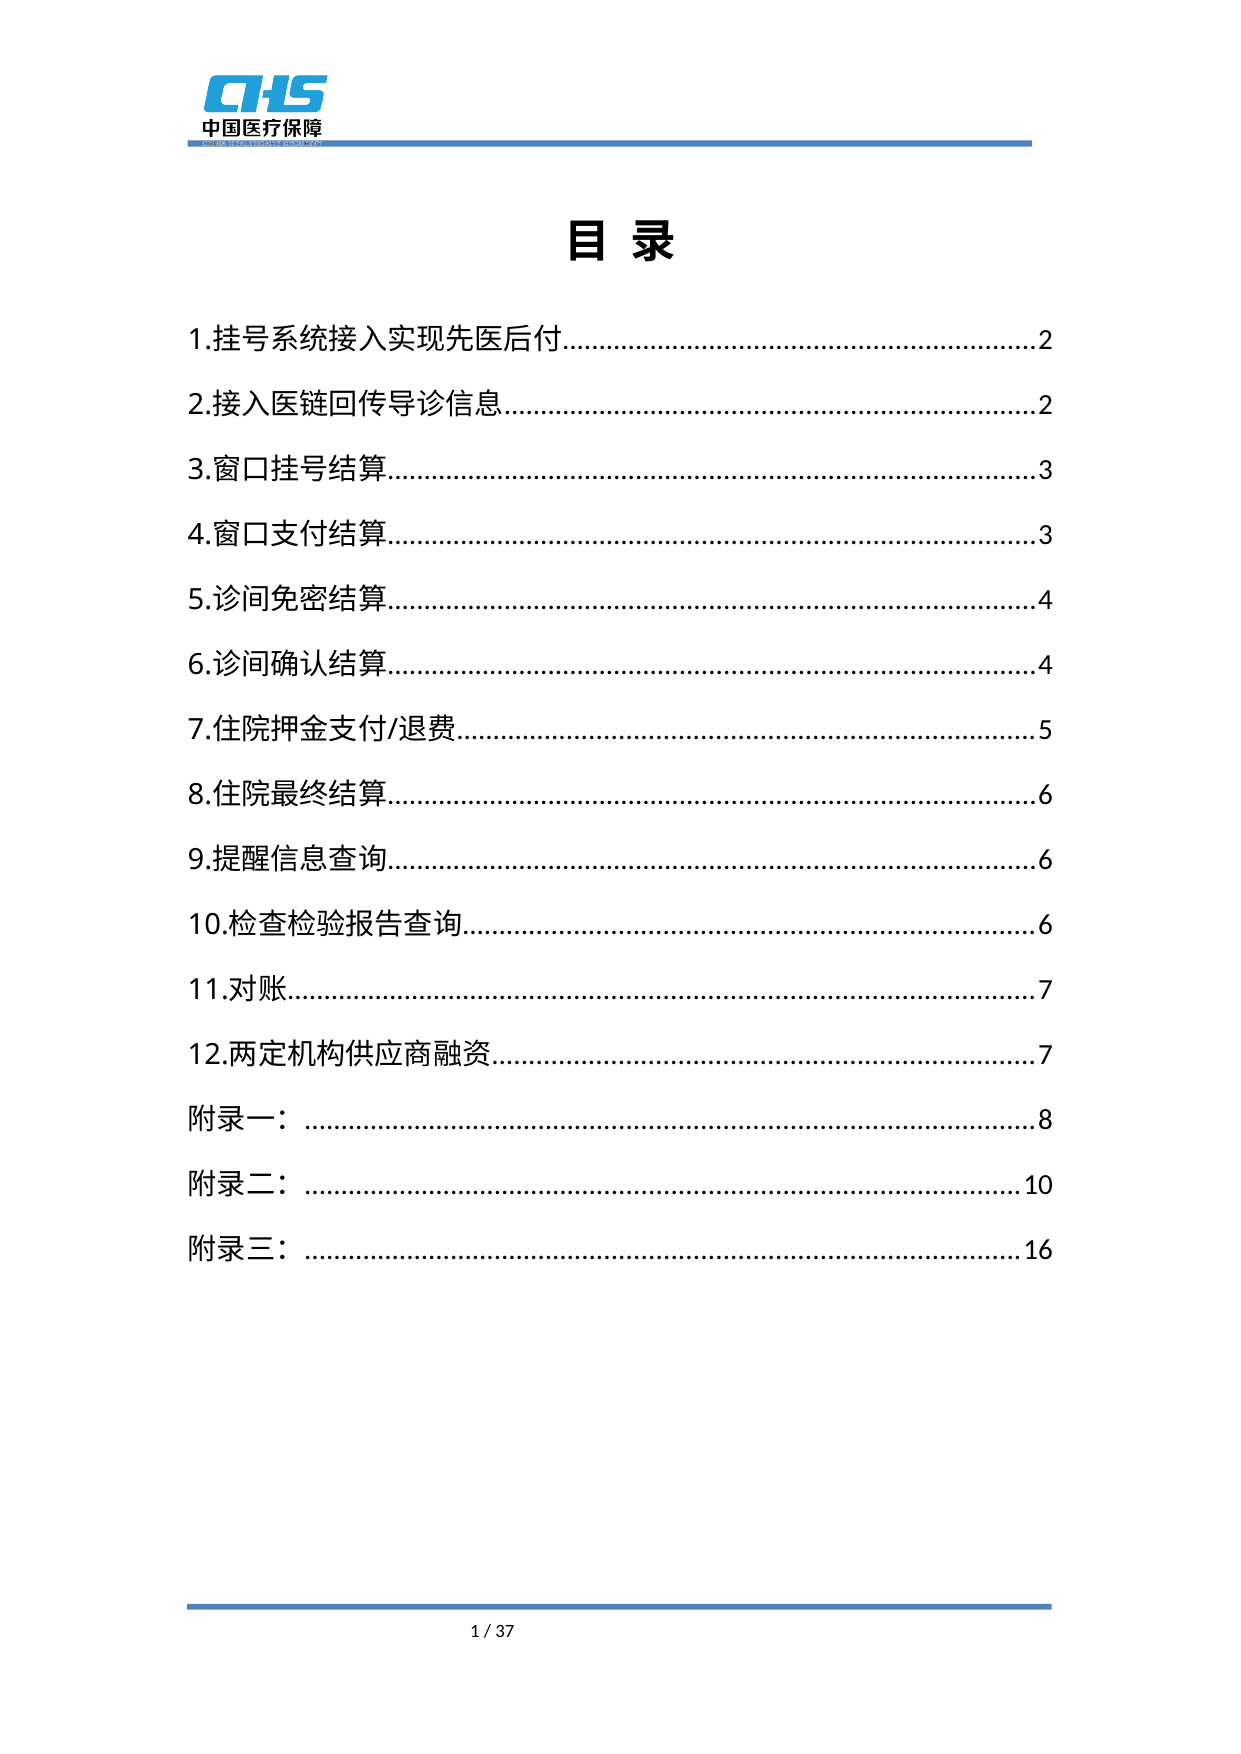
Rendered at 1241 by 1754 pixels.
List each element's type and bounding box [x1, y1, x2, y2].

picture [181, 56, 347, 153]
